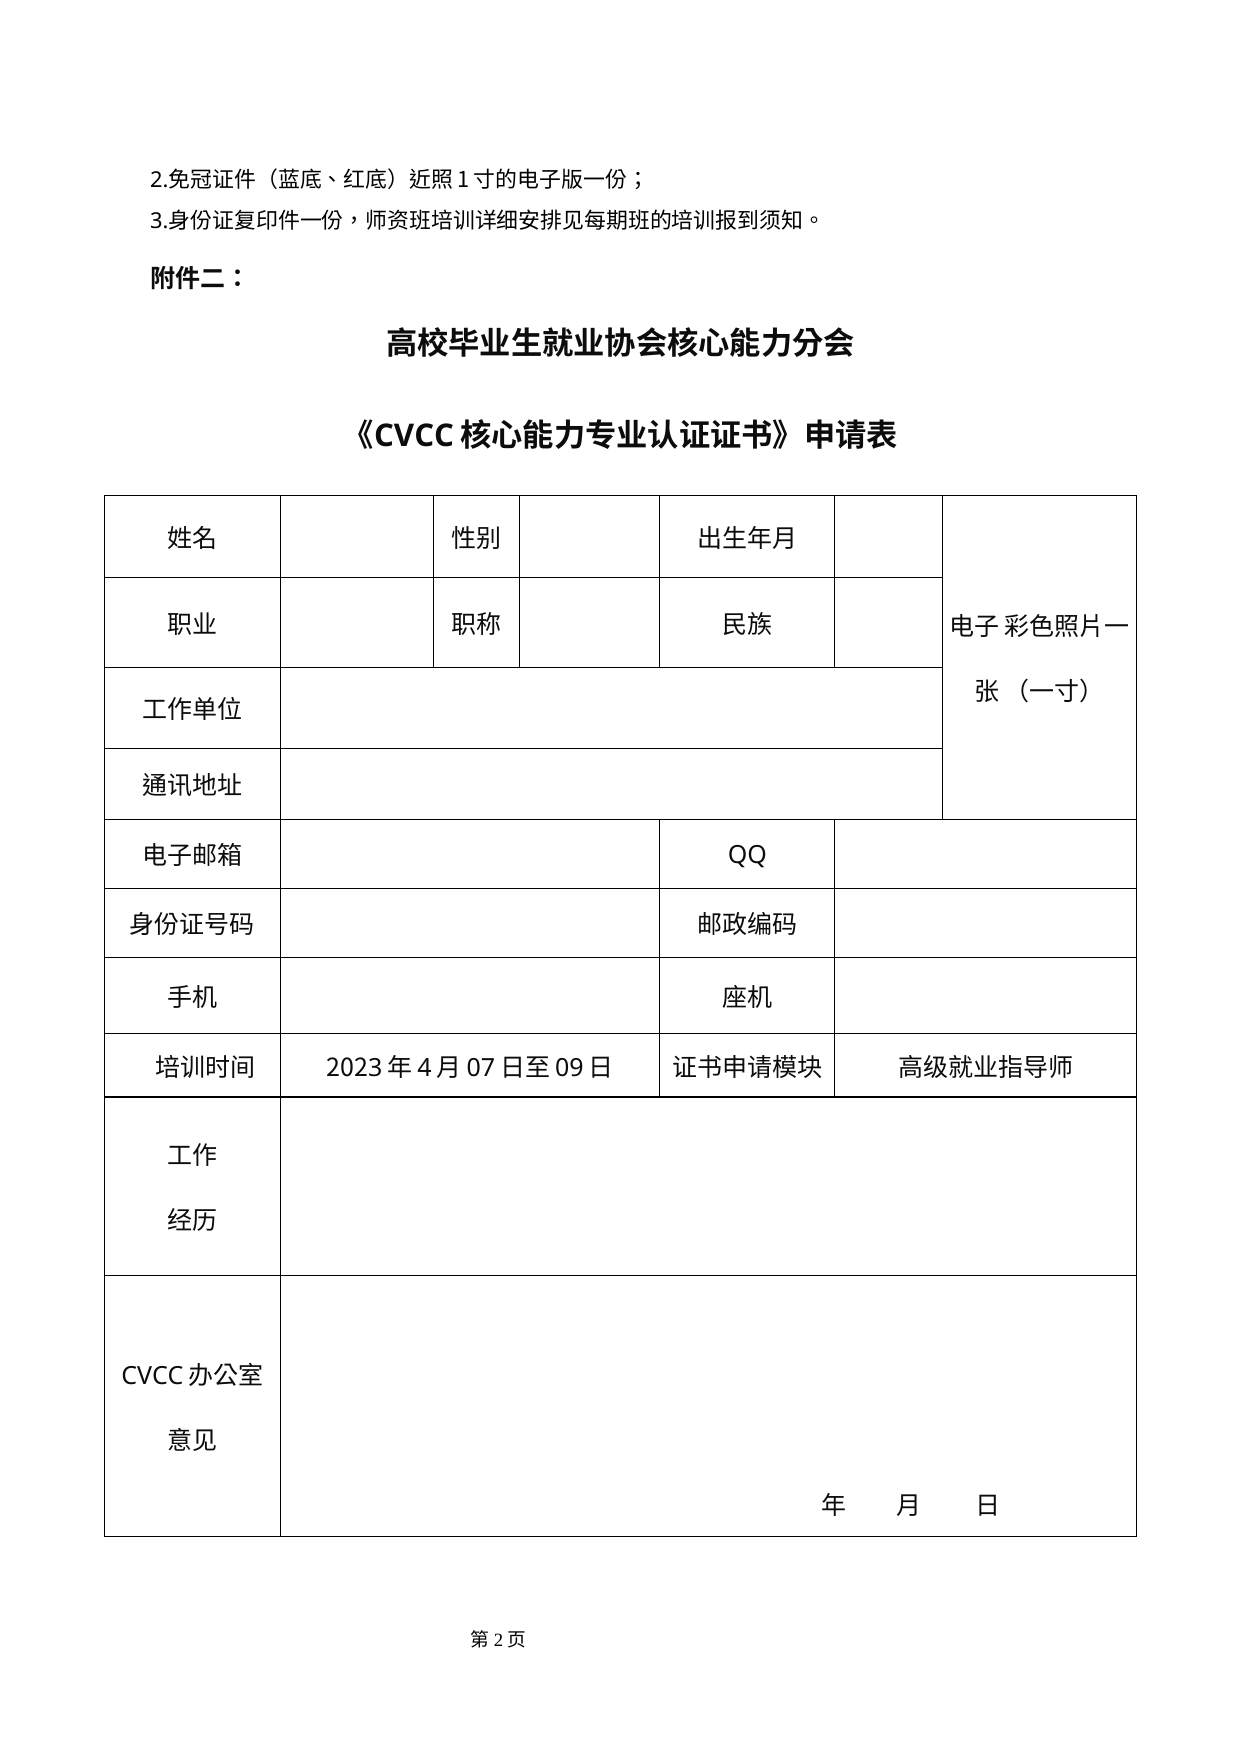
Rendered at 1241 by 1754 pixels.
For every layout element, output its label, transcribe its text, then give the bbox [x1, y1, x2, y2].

table_cell 电子邮箱 [105, 820, 280, 888]
table_cell [835, 578, 942, 667]
table_cell [281, 1098, 1136, 1275]
table_header [835, 496, 942, 577]
table_cell 身份证号码 [105, 889, 280, 957]
table_cell 手机 [105, 958, 280, 1032]
table_cell [835, 820, 1136, 888]
table_cell 职称 [434, 578, 519, 667]
text 高校毕业生就业协会核心能力分会 [112, 309, 1128, 374]
list 3.身份证复印件一份，师资班培训详细安排见每期班的培训报到须知。 [150, 203, 1128, 235]
table_cell [281, 958, 659, 1032]
table_cell [835, 889, 1136, 957]
list 2.免冠证件（蓝底、红底）近照1寸的电子版一份； [150, 162, 1128, 194]
table_cell [835, 958, 1136, 1032]
table_cell 2023年4月07日至09日 [281, 1034, 659, 1096]
table_header [520, 496, 659, 577]
table_header 出生年月 [660, 496, 834, 577]
text 《CVCC核心能力专业认证证书》申请表 [112, 401, 1128, 466]
table_cell 通讯地址 [105, 749, 280, 818]
table_cell 工作单位 [105, 668, 280, 748]
table_cell 证书申请模块 [660, 1034, 834, 1096]
table_cell 培训时间 [105, 1034, 280, 1096]
table_cell 座机 [660, 958, 834, 1032]
table_header 性别 [434, 496, 519, 577]
table_cell [281, 749, 942, 818]
table_cell [520, 578, 659, 667]
table_cell [281, 889, 659, 957]
table_cell [281, 578, 433, 667]
table_cell 工作 经历 [105, 1098, 280, 1275]
table_cell [281, 668, 942, 748]
table_cell 高级就业指导师 [835, 1034, 1136, 1096]
table_cell 邮政编码 [660, 889, 834, 957]
table_cell CVCC办公室 意见 [105, 1276, 280, 1536]
table_header 姓名 [105, 496, 280, 577]
table_header 电子 彩色照片一张 （一寸） [943, 496, 1136, 818]
table_cell 民族 [660, 578, 834, 667]
text 附件二： [112, 244, 1128, 309]
table_cell QQ [660, 820, 834, 888]
table_cell [281, 820, 659, 888]
table_cell 年 月 日 [281, 1276, 1136, 1536]
table_header [281, 496, 433, 577]
table_cell 职业 [105, 578, 280, 667]
